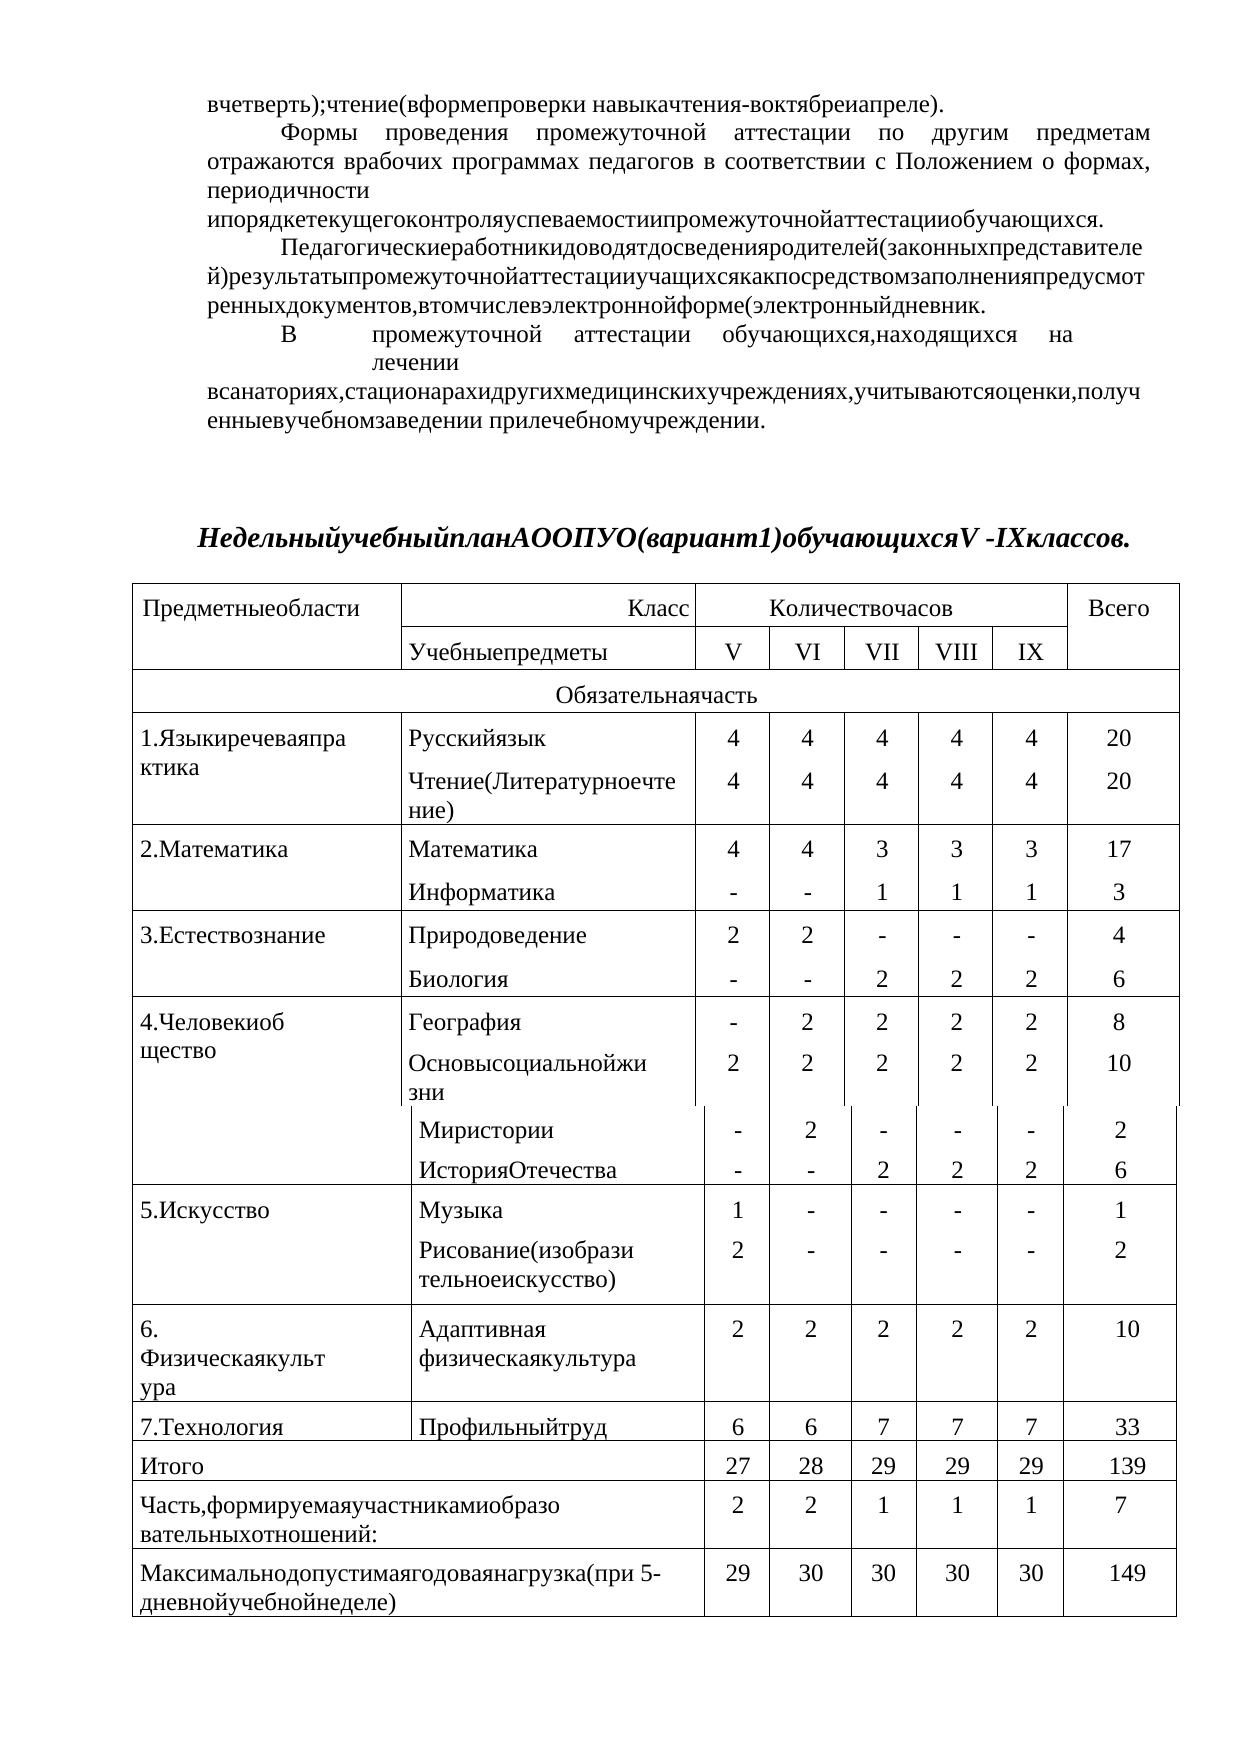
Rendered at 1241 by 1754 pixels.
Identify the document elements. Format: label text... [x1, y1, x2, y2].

table_cell IX [993, 627, 1067, 669]
table_cell - [845, 911, 918, 952]
table_header Количествочасов [696, 584, 1067, 626]
table_cell - [696, 997, 769, 1038]
table_cell 20 [1068, 755, 1179, 823]
table_cell 2 [696, 1038, 769, 1106]
table_cell 2 [705, 1224, 769, 1303]
table_cell 1.Языкиречеваяпрактика [133, 713, 401, 823]
table_cell 4.Человекиобщество [133, 997, 401, 1106]
table_cell 3.Естествознание [133, 911, 401, 996]
table_cell 2 [705, 1481, 769, 1548]
table_cell V [696, 627, 769, 669]
table_cell Музыка [412, 1185, 704, 1224]
table_cell 139 [1064, 1441, 1176, 1480]
table_cell 2 [845, 997, 918, 1038]
text Формы проведения промежуточной аттестации по другим предметам отражаются врабочих программах педагогов в соответствии с Положением о формах, периодичности ипорядкетекущегоконтроляуспеваемостиипромежуточнойаттестацииобучающихся. [207, 117, 1152, 232]
table_cell 6 [770, 1402, 851, 1440]
table_cell 7 [917, 1402, 997, 1440]
table_cell - [705, 1144, 769, 1184]
table_cell Адаптивная физическаякультура [412, 1305, 704, 1401]
table_cell 4 [770, 755, 844, 823]
table_cell - [998, 1185, 1063, 1224]
table_cell - [917, 1185, 997, 1224]
table_cell [133, 1106, 411, 1184]
table_cell 4 [993, 713, 1067, 755]
table_cell 2 [770, 1305, 851, 1401]
table_cell 1 [845, 866, 918, 909]
table_cell 29 [917, 1441, 997, 1480]
table_cell 1 [852, 1481, 916, 1548]
table_cell 149 [1064, 1549, 1176, 1616]
table_cell 2 [1064, 1106, 1176, 1144]
table_cell 29 [705, 1549, 769, 1616]
table_cell Итого [133, 1441, 704, 1480]
table_cell 2 [845, 1038, 918, 1106]
table_cell VII [845, 627, 918, 669]
table_cell - [770, 1185, 851, 1224]
table_cell 4 [696, 825, 769, 866]
table_cell - [696, 866, 769, 909]
table_cell 2.Математика [133, 825, 401, 909]
table_cell - [852, 1106, 916, 1144]
table_cell Максимальнодопустимаягодоваянагрузка(при 5-дневнойучебнойнеделе) [133, 1549, 704, 1616]
table_cell - [917, 1224, 997, 1303]
table_cell - [770, 953, 844, 996]
table_cell 2 [917, 1305, 997, 1401]
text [207, 89, 1152, 117]
table_cell 4 [770, 713, 844, 755]
table_cell 6 [1068, 953, 1179, 996]
table_header Предметныеобласти [133, 584, 401, 669]
table_cell 3 [919, 825, 992, 866]
table_cell - [770, 866, 844, 909]
table_cell 2 [917, 1144, 997, 1184]
text НедельныйучебныйпланАООПУО(вариант1)обучающихсяV -IXклассов. [177, 520, 1152, 554]
table_cell 30 [770, 1549, 851, 1616]
table_cell 6. Физическаякультура [133, 1305, 411, 1401]
table_cell 2 [770, 1038, 844, 1106]
table_cell 28 [770, 1441, 851, 1480]
table_cell - [998, 1106, 1063, 1144]
table_cell 10 [1068, 1038, 1179, 1106]
table_cell 30 [852, 1549, 916, 1616]
table_cell 2 [919, 953, 992, 996]
table_cell Основысоциальнойжизни [402, 1038, 695, 1106]
table_cell ИсторияОтечества [412, 1144, 704, 1184]
table_cell 2 [696, 911, 769, 952]
table_cell Русскийязык [402, 713, 695, 755]
table_cell - [705, 1106, 769, 1144]
table_cell 4 [845, 755, 918, 823]
table_cell 30 [917, 1549, 997, 1616]
table_cell Математика [402, 825, 695, 866]
table_cell География [402, 997, 695, 1038]
table_cell 7 [852, 1402, 916, 1440]
table_cell 2 [770, 911, 844, 952]
table_cell 10 [1064, 1305, 1176, 1401]
table_cell 1 [919, 866, 992, 909]
table_cell 1 [917, 1481, 997, 1548]
table_cell 3 [1068, 866, 1179, 909]
table_cell 29 [852, 1441, 916, 1480]
table_cell 1 [1064, 1185, 1176, 1224]
table_header Всего [1068, 584, 1179, 669]
table_cell 17 [1068, 825, 1179, 866]
table_cell VI [770, 627, 844, 669]
table_cell 8 [1068, 997, 1179, 1038]
table_cell 2 [993, 953, 1067, 996]
table_cell Профильныйтруд [412, 1402, 704, 1440]
table_cell - [770, 1144, 851, 1184]
table_cell 7 [998, 1402, 1063, 1440]
table_cell 4 [993, 755, 1067, 823]
table_cell Информатика [402, 866, 695, 909]
table_cell - [998, 1224, 1063, 1303]
table_cell - [770, 1224, 851, 1303]
table_header Класс [402, 584, 695, 626]
table_cell Биология [402, 953, 695, 996]
table_cell 2 [852, 1305, 916, 1401]
table_cell 2 [919, 1038, 992, 1106]
table_cell 2 [919, 997, 992, 1038]
table_cell 30 [998, 1549, 1063, 1616]
table_cell 4 [696, 755, 769, 823]
table_cell 2 [993, 1038, 1067, 1106]
table_cell 2 [852, 1144, 916, 1184]
table_cell - [919, 911, 992, 952]
table_cell 4 [770, 825, 844, 866]
table_cell - [993, 911, 1067, 952]
table_cell 4 [919, 755, 992, 823]
table_cell 5.Искусство [133, 1185, 411, 1303]
table_cell 1 [705, 1185, 769, 1224]
table_cell 20 [1068, 713, 1179, 755]
table_cell 7 [1064, 1481, 1176, 1548]
table_cell 2 [998, 1144, 1063, 1184]
table_cell Часть,формируемаяучастникамиобразовательныхотношений: [133, 1481, 704, 1548]
table_cell 2 [1064, 1224, 1176, 1303]
table_cell VIII [919, 627, 992, 669]
table_cell 27 [705, 1441, 769, 1480]
table_cell 4 [845, 713, 918, 755]
table_cell - [917, 1106, 997, 1144]
table_cell - [696, 953, 769, 996]
table_cell 4 [696, 713, 769, 755]
text Педагогическиеработникидоводятдосведенияродителей(законныхпредставителей)результатыпромежуточнойаттестацииучащихсякакпосредствомзаполненияпредусмотренныхдокументов,втомчислевэлектроннойформе(электронныйдневник. [207, 232, 1152, 319]
table_cell - [852, 1224, 916, 1303]
table_cell - [852, 1185, 916, 1224]
table_cell 29 [998, 1441, 1063, 1480]
table_cell 2 [770, 997, 844, 1038]
table_cell Учебныепредметы [402, 627, 695, 669]
text В промежуточной аттестации обучающихся,находящихся на лечении всанаториях,стационарахидругихмедицинскихучреждениях,учитываютсяоценки,полученныевучебномзаведении прилечебномучреждении. [207, 319, 1152, 434]
table_cell Обязательнаячасть [133, 670, 1179, 712]
table_cell 1 [998, 1481, 1063, 1548]
table_cell 2 [705, 1305, 769, 1401]
table_cell 2 [993, 997, 1067, 1038]
table_cell 2 [770, 1106, 851, 1144]
table_cell 3 [993, 825, 1067, 866]
table_cell 4 [919, 713, 992, 755]
table_cell 7.Технология [133, 1402, 411, 1440]
table_cell 3 [845, 825, 918, 866]
table_cell Природоведение [402, 911, 695, 952]
table_cell 2 [998, 1305, 1063, 1401]
table_cell 2 [770, 1481, 851, 1548]
table_cell 4 [1068, 911, 1179, 952]
table_cell Рисование(изобразительноеискусство) [412, 1224, 704, 1303]
table_cell Миристории [412, 1106, 704, 1144]
table_cell 1 [993, 866, 1067, 909]
table_cell 6 [1064, 1144, 1176, 1184]
table_cell Чтение(Литературноечтение) [402, 755, 695, 823]
table_cell 2 [845, 953, 918, 996]
table_cell 6 [705, 1402, 769, 1440]
table_cell 33 [1064, 1402, 1176, 1440]
